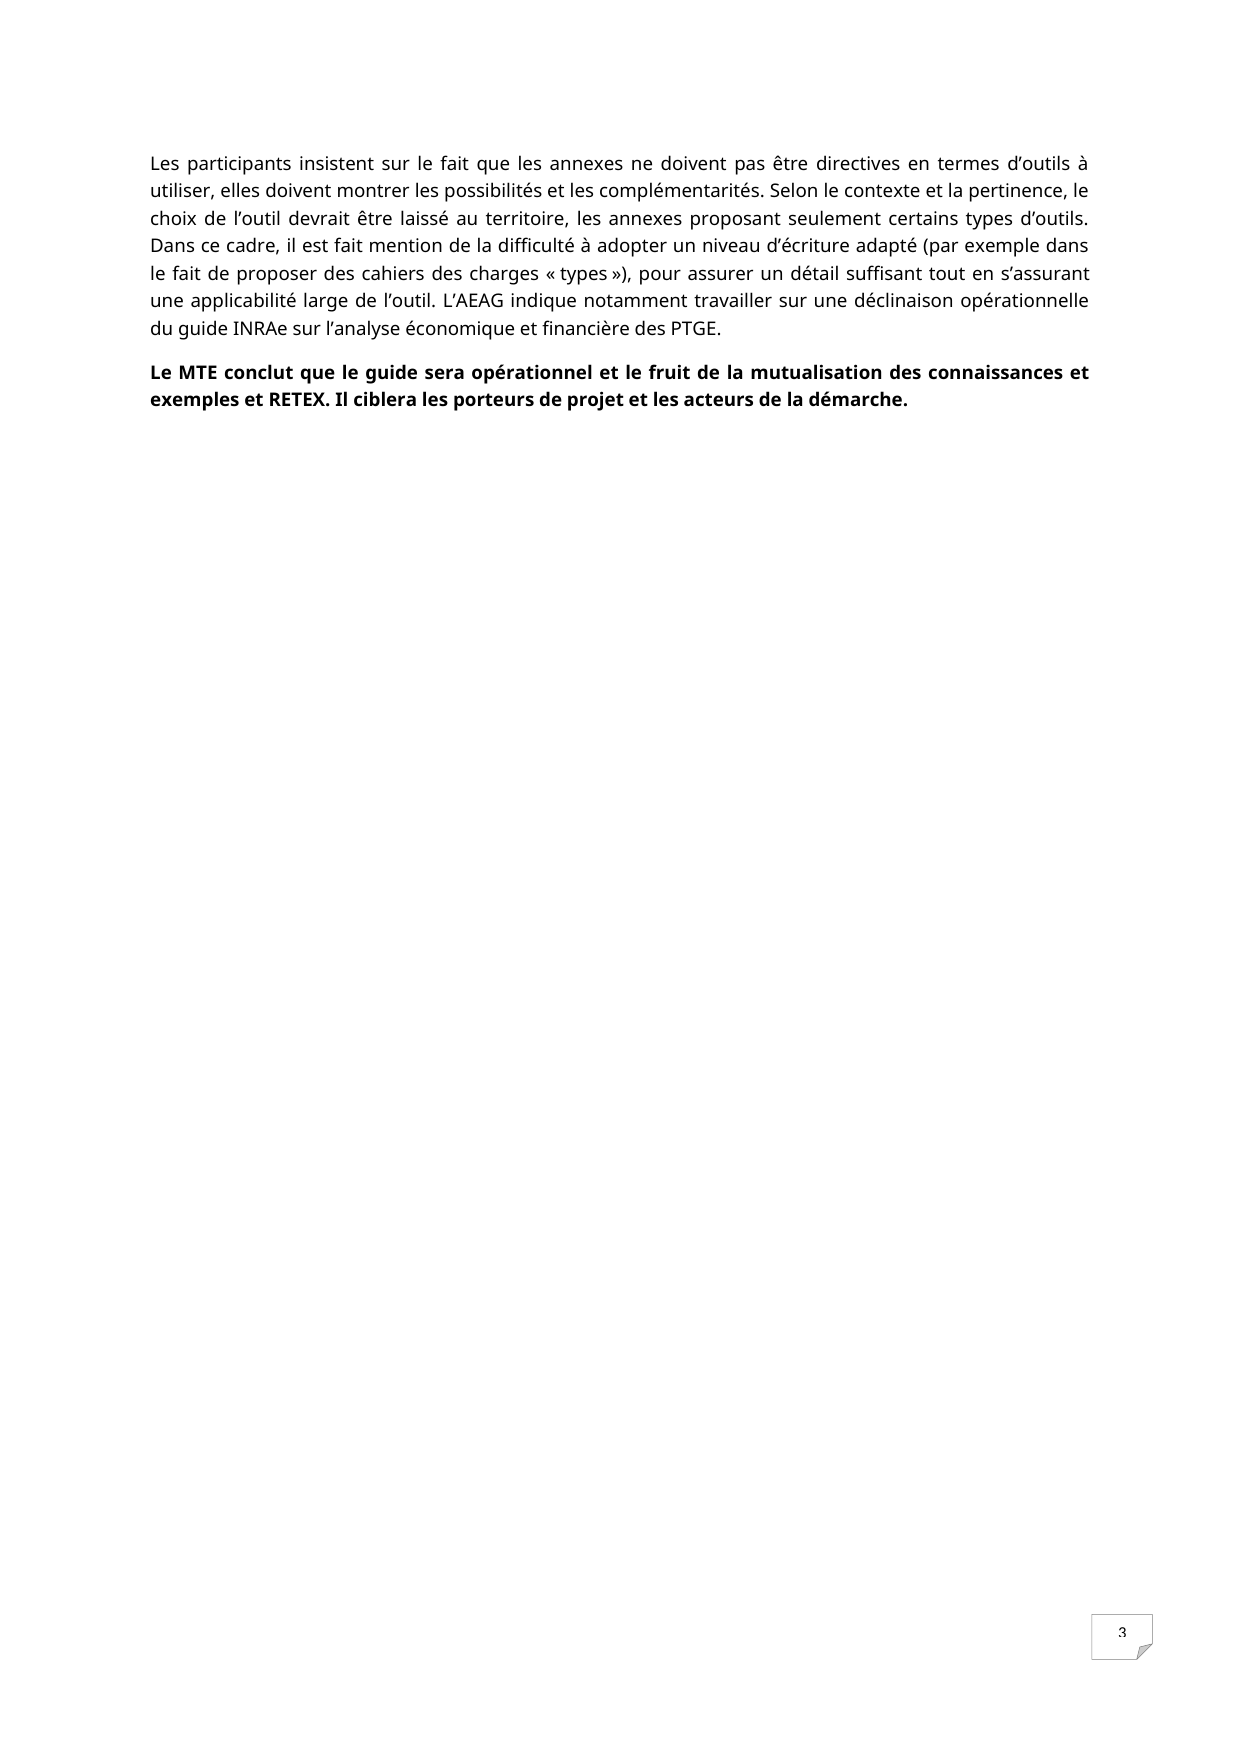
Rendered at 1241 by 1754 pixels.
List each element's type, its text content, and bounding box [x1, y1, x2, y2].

text Le MTE conclut que le guide sera opérationnel et le fruit de la mutualisation des connaissances et exemples et RETEX. Il ciblera les porteurs de projet et les acteurs de la démarche. [150, 359, 1090, 412]
text Les participants insistent sur le fait que les annexes ne doivent pas être directives en termes d’outils à utiliser, elles doivent montrer les possibilités et les complémentarités. Selon le contexte et la pertinence, le choix de l’outil devrait être laissé au territoire, les annexes proposant seulement certains types d’outils. Dans ce cadre, il est fait mention de la difficulté à adopter un niveau d’écriture adapté (par exemple dans le fait de proposer des cahiers des charges « types »), pour assurer un détail suffisant tout en s’assurant une applicabilité large de l’outil. L’AEAG indique notamment travailler sur une déclinaison opérationnelle du guide INRAe sur l’analyse économique et financière des PTGE. [150, 150, 1090, 341]
